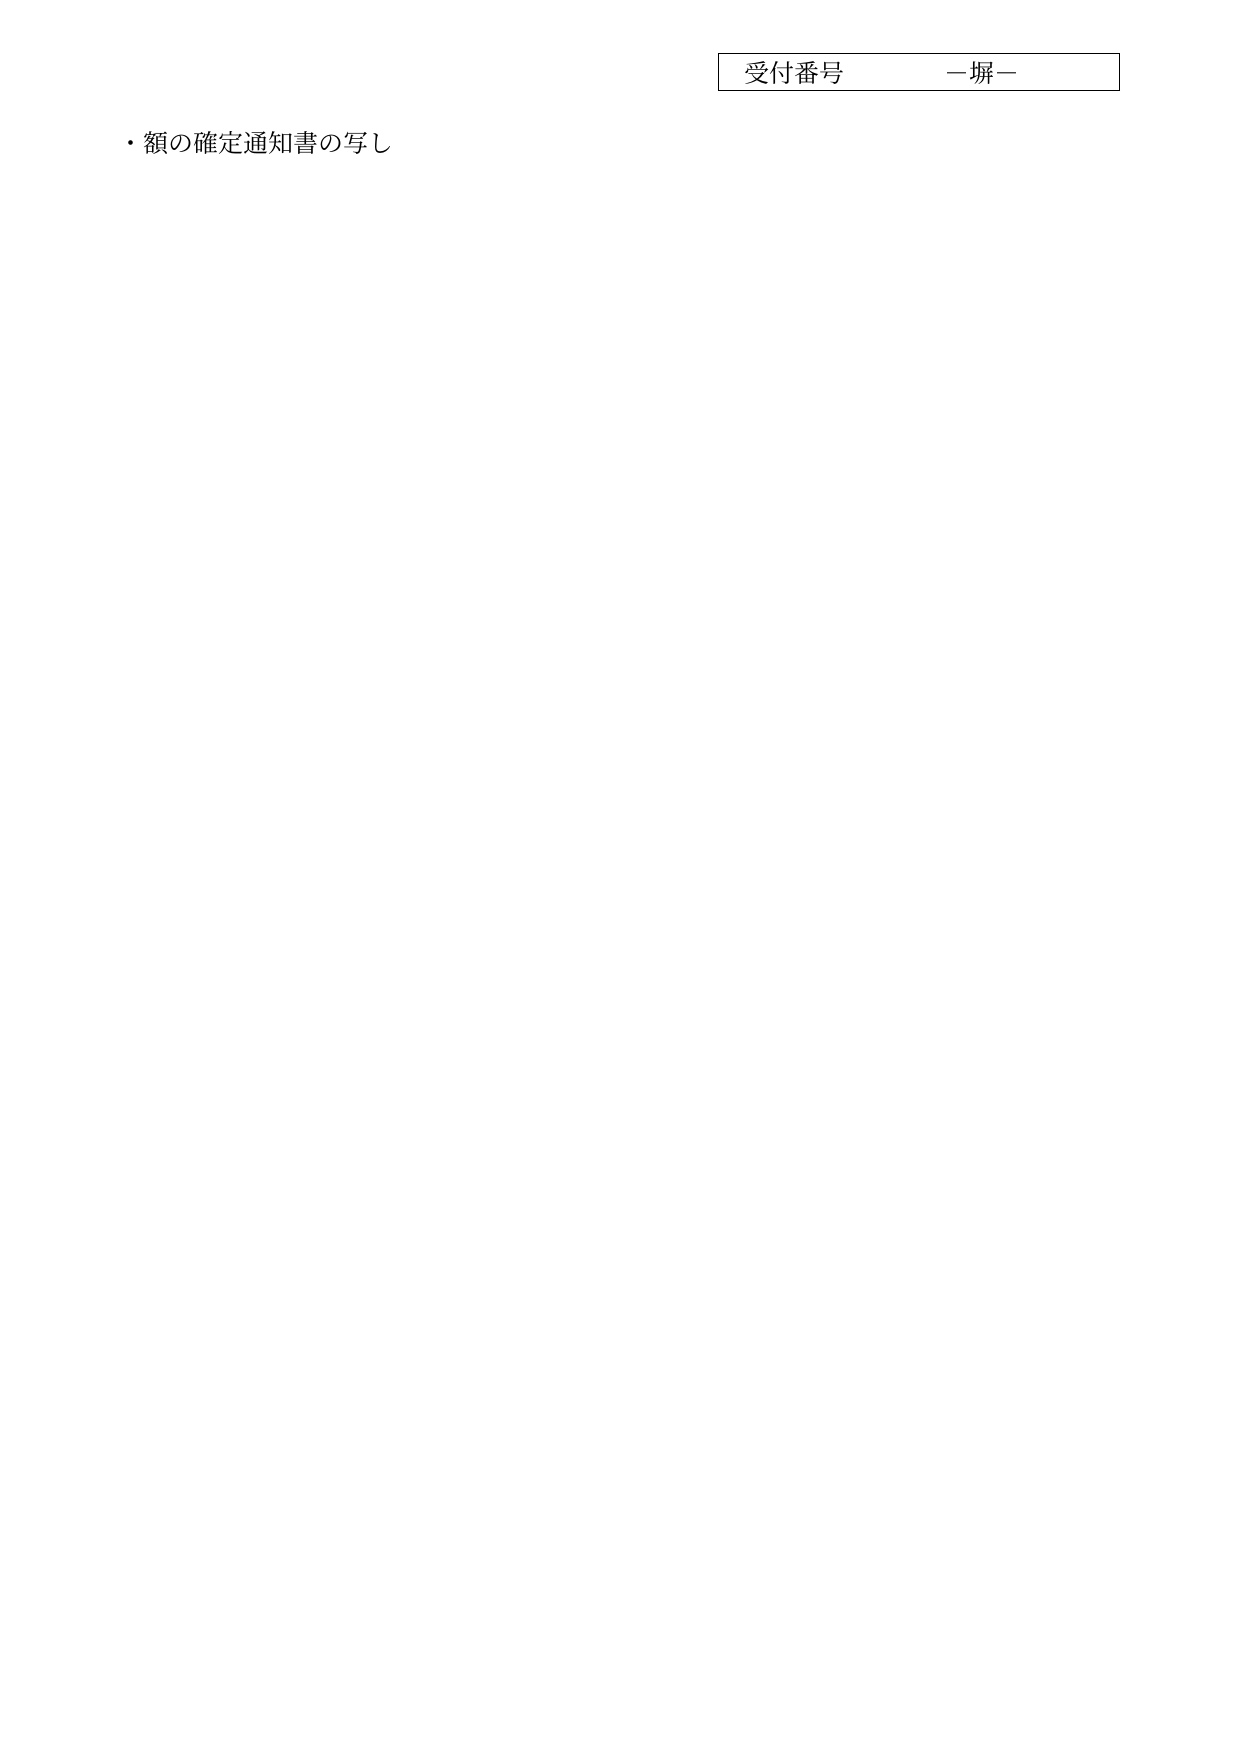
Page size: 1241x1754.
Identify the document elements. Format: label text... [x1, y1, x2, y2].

text ・額の確定通知書の写し [118, 123, 1152, 160]
